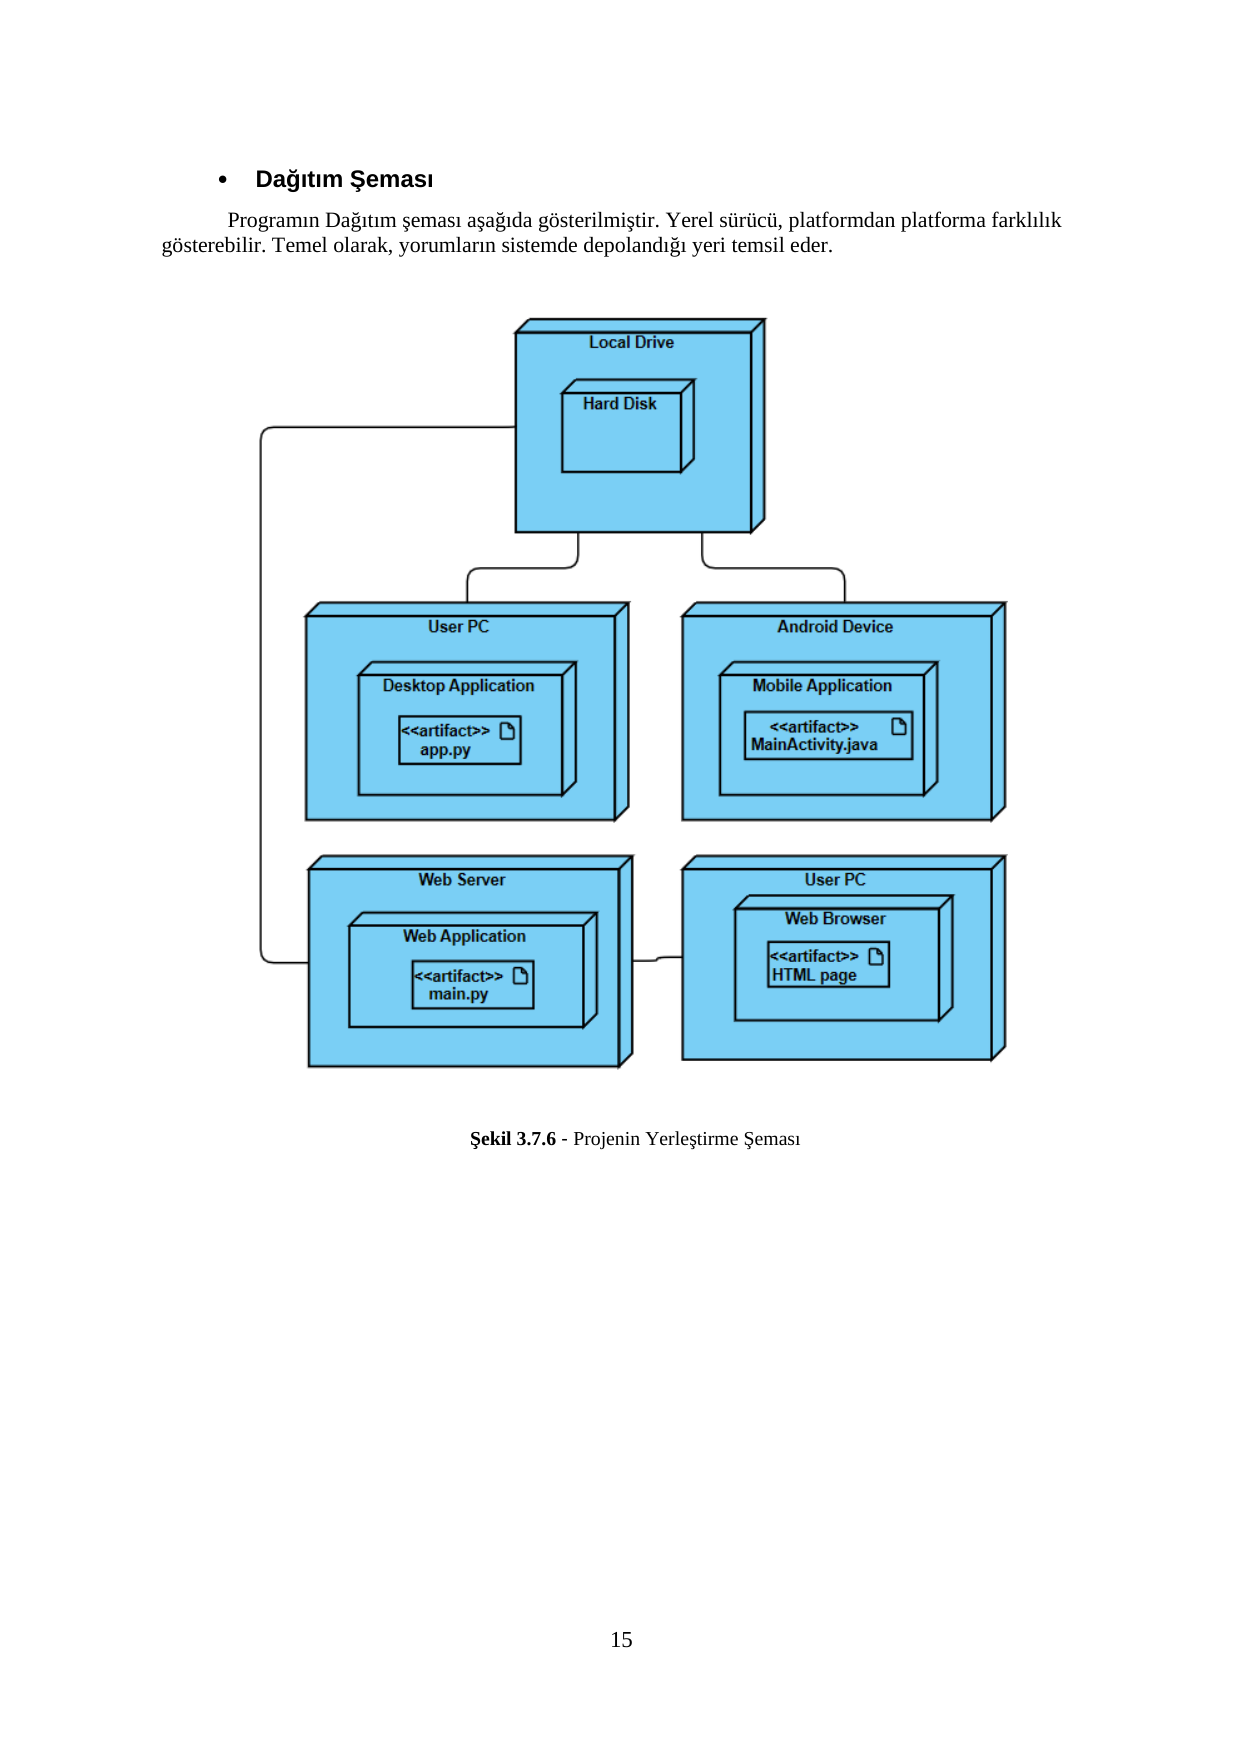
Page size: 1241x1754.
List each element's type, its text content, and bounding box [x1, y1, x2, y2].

subtitle Dağıtım Şeması [219, 164, 1109, 192]
picture [248, 313, 1023, 1076]
subtitle Programın Dağıtım şeması aşağıda gösterilmiştir. Yerel sürücü, platformdan platforma farklılık gösterebilir. Temel olarak, yorumların sistemde depolandığı yeri temsil eder. [161, 207, 1109, 257]
subtitle Şekil 3.7.6 - Projenin Yerleştirme Şeması [161, 1127, 1109, 1150]
